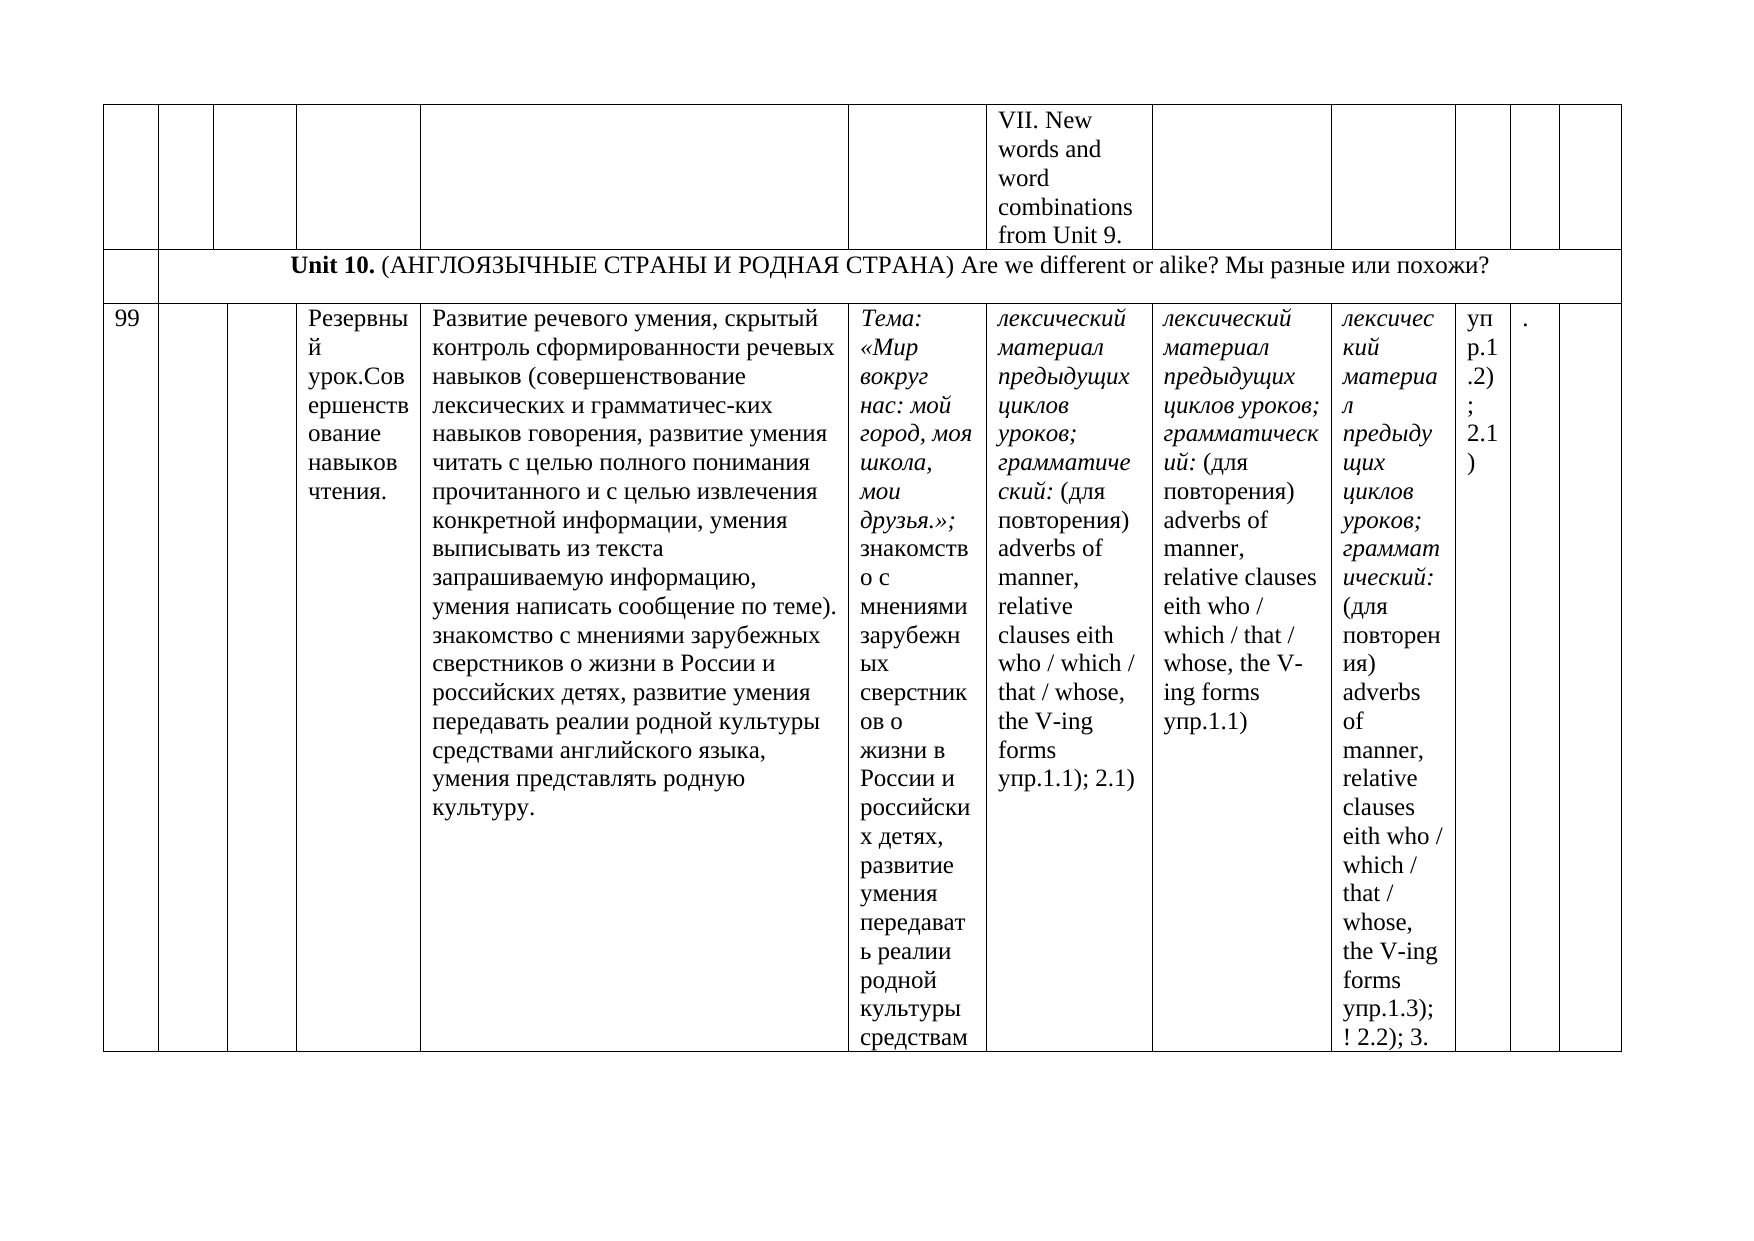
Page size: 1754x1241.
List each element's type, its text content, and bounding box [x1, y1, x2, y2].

table_cell [214, 105, 296, 249]
table_cell упр.1.2); 2.1) [1456, 304, 1510, 1051]
table_cell 99 [104, 304, 158, 1051]
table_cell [421, 105, 848, 249]
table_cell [987, 304, 1152, 1051]
table_cell [1560, 304, 1621, 1051]
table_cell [1332, 105, 1455, 249]
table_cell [849, 304, 986, 1051]
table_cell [421, 304, 848, 1051]
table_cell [1332, 304, 1455, 1051]
table_cell [1456, 105, 1510, 249]
table_cell [1511, 105, 1559, 249]
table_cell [1153, 304, 1331, 1051]
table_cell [297, 105, 420, 249]
table_cell [159, 304, 227, 1051]
table_cell [849, 105, 986, 249]
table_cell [297, 304, 420, 1051]
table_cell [987, 105, 1152, 249]
table_cell [159, 105, 213, 249]
table_cell [1560, 105, 1621, 249]
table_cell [1153, 105, 1331, 249]
table_cell [228, 304, 296, 1051]
table_cell 98 [104, 105, 158, 249]
table_cell Unit 10. (АНГЛОЯЗЫЧНЫЕ СТРАНЫ И РОДНАЯ СТРАНА) Are we different or alike? Мы разные или похожи? [159, 250, 1621, 302]
table_cell [104, 250, 158, 302]
table_cell . [1511, 304, 1559, 1051]
